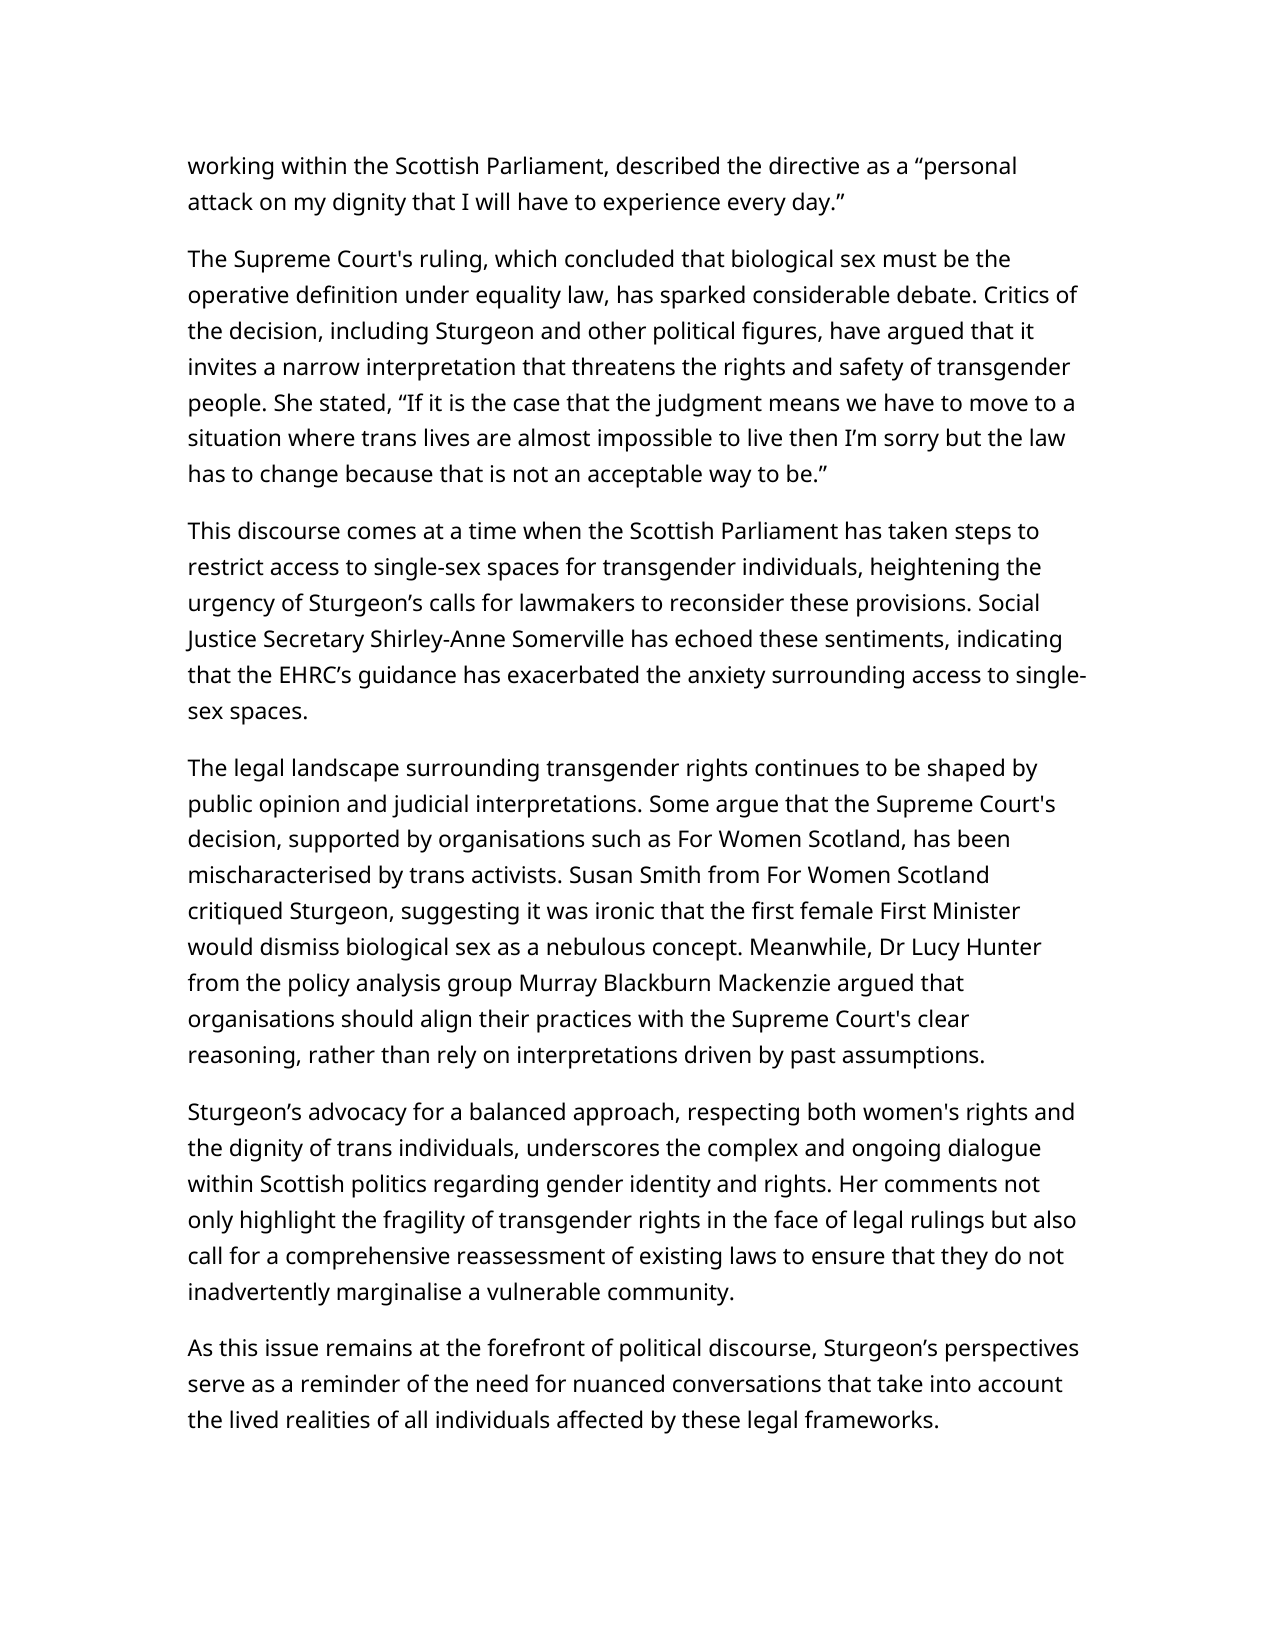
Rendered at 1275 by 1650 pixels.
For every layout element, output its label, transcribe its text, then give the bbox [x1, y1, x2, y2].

text The legal landscape surrounding transgender rights continues to be shaped by public opinion and judicial interpretations. Some argue that the Supreme Court's decision, supported by organisations such as For Women Scotland, has been mischaracterised by trans activists. Susan Smith from For Women Scotland critiqued Sturgeon, suggesting it was ironic that the first female First Minister would dismiss biological sex as a nebulous concept. Meanwhile, Dr Lucy Hunter from the policy analysis group Murray Blackburn Mackenzie argued that organisations should align their practices with the Supreme Court's clear reasoning, rather than rely on interpretations driven by past assumptions. [187, 752, 1087, 1070]
text As this issue remains at the forefront of political discourse, Sturgeon’s perspectives serve as a reminder of the need for nuanced conversations that take into account the lived realities of all individuals affected by these legal frameworks. [187, 1332, 1087, 1435]
text The Supreme Court's ruling, which concluded that biological sex must be the operative definition under equality law, has sparked considerable debate. Critics of the decision, including Sturgeon and other political figures, have argued that it invites a narrow interpretation that threatens the rights and safety of transgender people. She stated, “If it is the case that the judgment means we have to move to a situation where trans lives are almost impossible to live then I’m sorry but the law has to change because that is not an acceptable way to be.” [187, 243, 1087, 489]
text This discourse comes at a time when the Scottish Parliament has taken steps to restrict access to single-sex spaces for transgender individuals, heightening the urgency of Sturgeon’s calls for lawmakers to reconsider these provisions. Social Justice Secretary Shirley-Anne Somerville has echoed these sentiments, indicating that the EHRC’s guidance has exacerbated the anxiety surrounding access to single-sex spaces. [187, 515, 1087, 726]
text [187, 150, 1087, 217]
text Sturgeon’s advocacy for a balanced approach, respecting both women's rights and the dignity of trans individuals, underscores the complex and ongoing dialogue within Scottish politics regarding gender identity and rights. Her comments not only highlight the fragility of transgender rights in the face of legal rulings but also call for a comprehensive reassessment of existing laws to ensure that they do not inadvertently marginalise a vulnerable community. [187, 1096, 1087, 1307]
